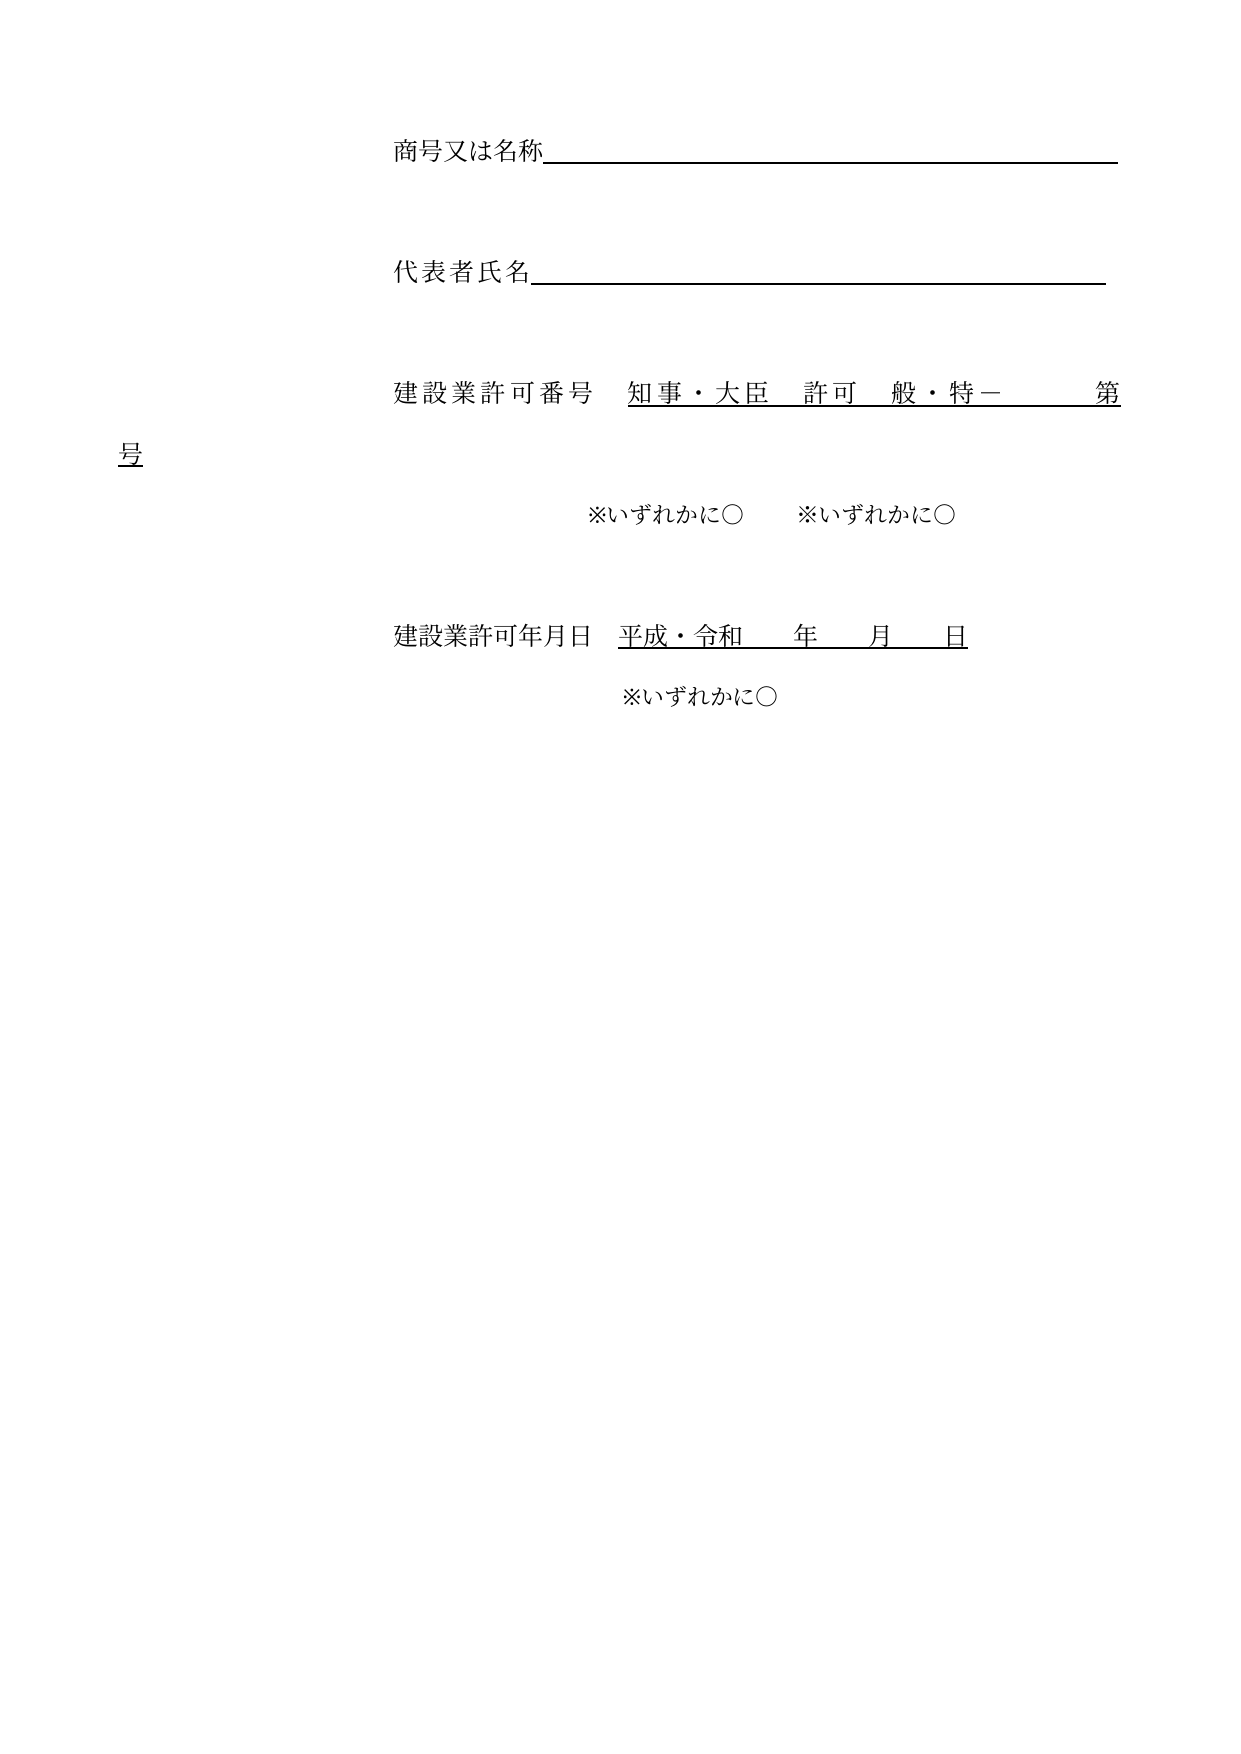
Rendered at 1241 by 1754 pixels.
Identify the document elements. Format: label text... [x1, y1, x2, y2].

text 商号又は名称 [118, 119, 1122, 180]
text 代表者氏名 [118, 240, 1122, 301]
text ※いずれかに○ ※いずれかに○ [118, 483, 1122, 543]
text 建設業許可年月日 平成・令和 年 月 日 [118, 604, 1122, 665]
text ※いずれかに○ [118, 665, 1122, 725]
text 建設業許可番号 知事・大臣 許可 般・特－ 第 号 [118, 362, 1122, 483]
